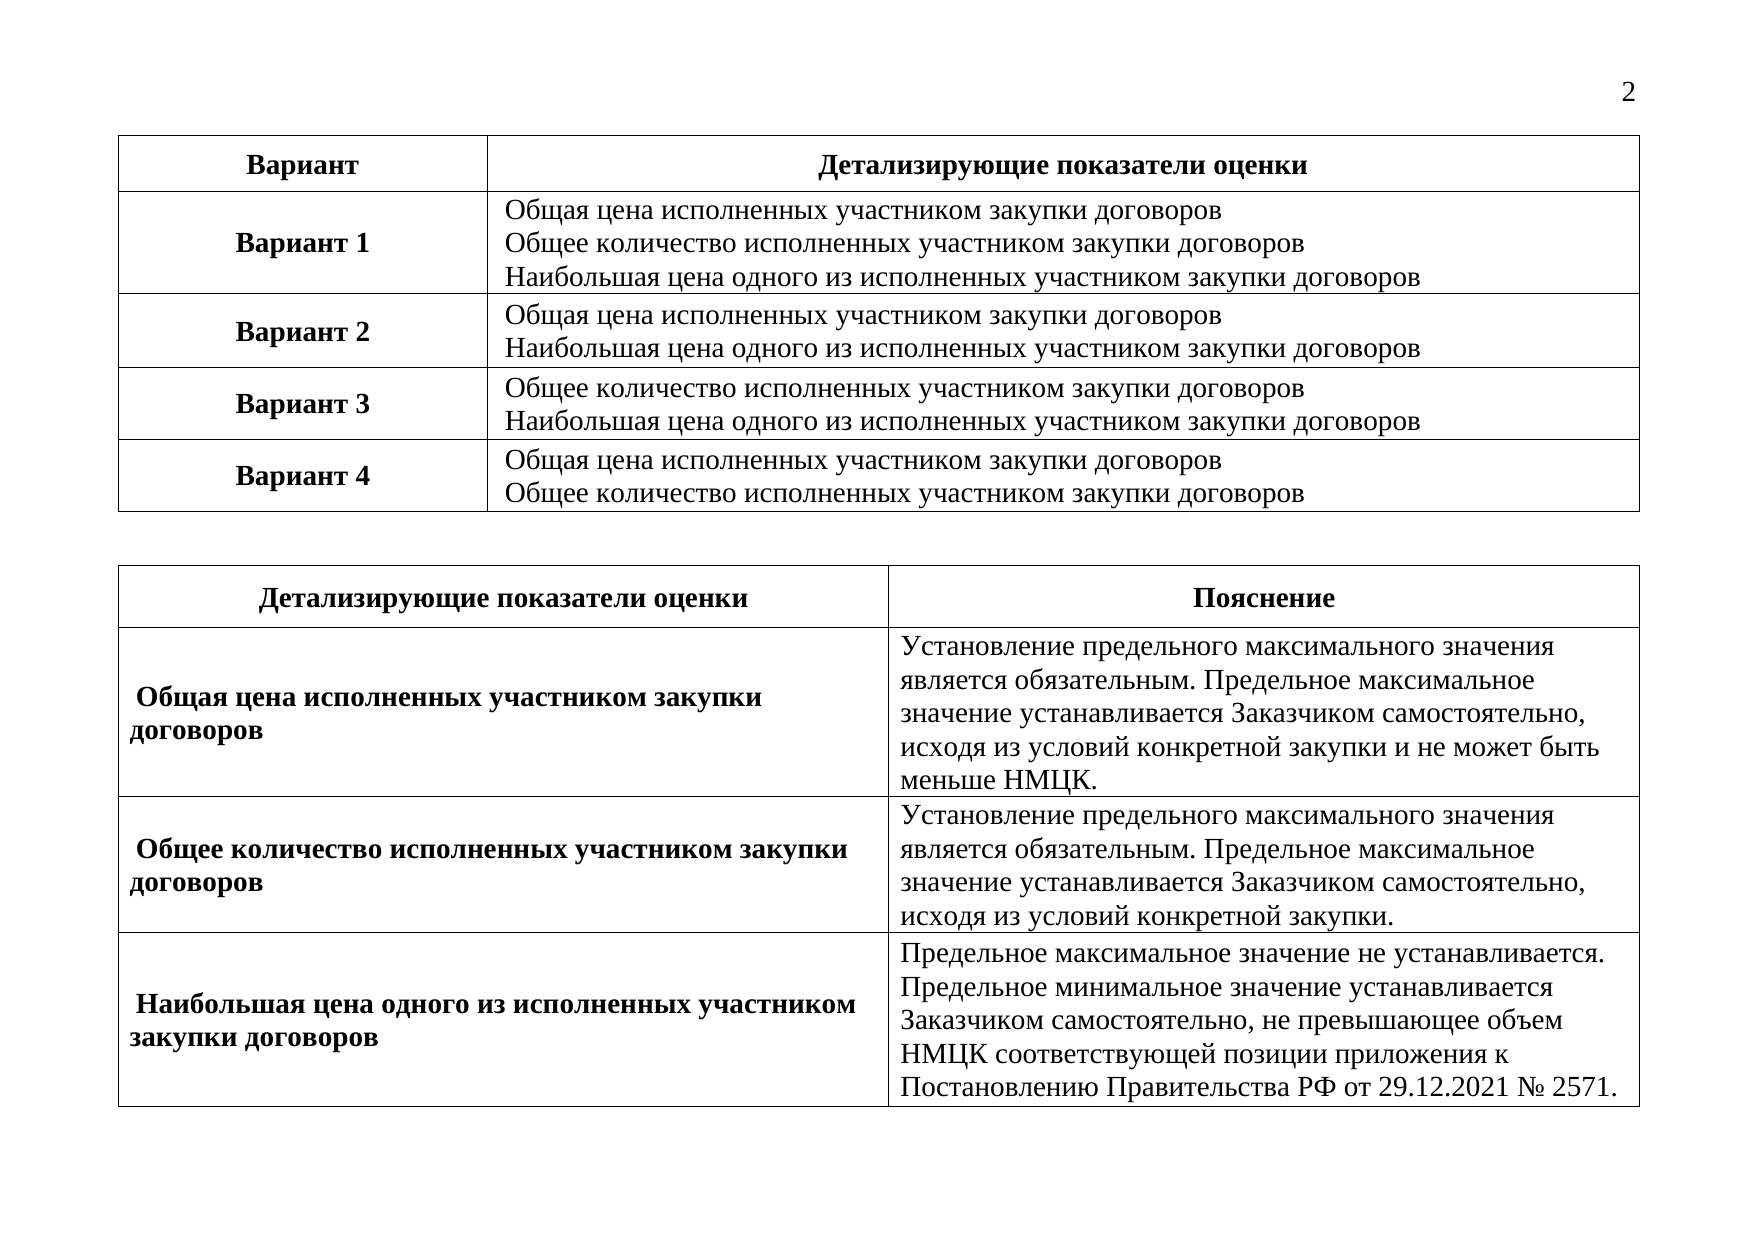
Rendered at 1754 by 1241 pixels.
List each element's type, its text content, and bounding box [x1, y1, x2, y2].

table_cell Общая цена исполненных участником закупки договоров Общее количество исполненных участником закупки договоров [488, 440, 1639, 511]
table_cell Вариант 1 [119, 192, 487, 293]
table_cell Наибольшая цена одного из исполненных участником закупки договоров [119, 933, 888, 1106]
table_cell Установление предельного максимального значения является обязательным. Предельное максимальное значение устанавливается Заказчиком самостоятельно, исходя из условий конкретной закупки. [889, 797, 1639, 932]
table_cell Предельное максимальное значение не устанавливается. Предельное минимальное значение устанавливается Заказчиком самостоятельно, не превышающее объем НМЦК соответствующей позиции приложения к Постановлению Правительства РФ от 29.12.2021 № 2571. [889, 933, 1639, 1106]
table_cell Общее количество исполненных участником закупки договоров [119, 797, 888, 932]
table_header Вариант [119, 136, 487, 191]
table_cell Вариант 3 [119, 368, 487, 439]
table_header Пояснение [889, 566, 1639, 627]
table_cell Общая цена исполненных участником закупки договоров [119, 628, 888, 796]
table_cell Общее количество исполненных участником закупки договоров Наибольшая цена одного из исполненных участником закупки договоров [488, 368, 1639, 439]
table_header Детализирующие показатели оценки [119, 566, 888, 627]
table_cell Общая цена исполненных участником закупки договоров Общее количество исполненных участником закупки договоров Наибольшая цена одного из исполненных участником закупки договоров [488, 192, 1639, 293]
table_cell Установление предельного максимального значения является обязательным. Предельное максимальное значение устанавливается Заказчиком самостоятельно, исходя из условий конкретной закупки и не может быть меньше НМЦК. [889, 628, 1639, 796]
table_cell Общая цена исполненных участником закупки договоров Наибольшая цена одного из исполненных участником закупки договоров [488, 294, 1639, 367]
table_cell Вариант 4 [119, 440, 487, 511]
table_cell Вариант 2 [119, 294, 487, 367]
table_header Детализирующие показатели оценки [488, 136, 1639, 191]
